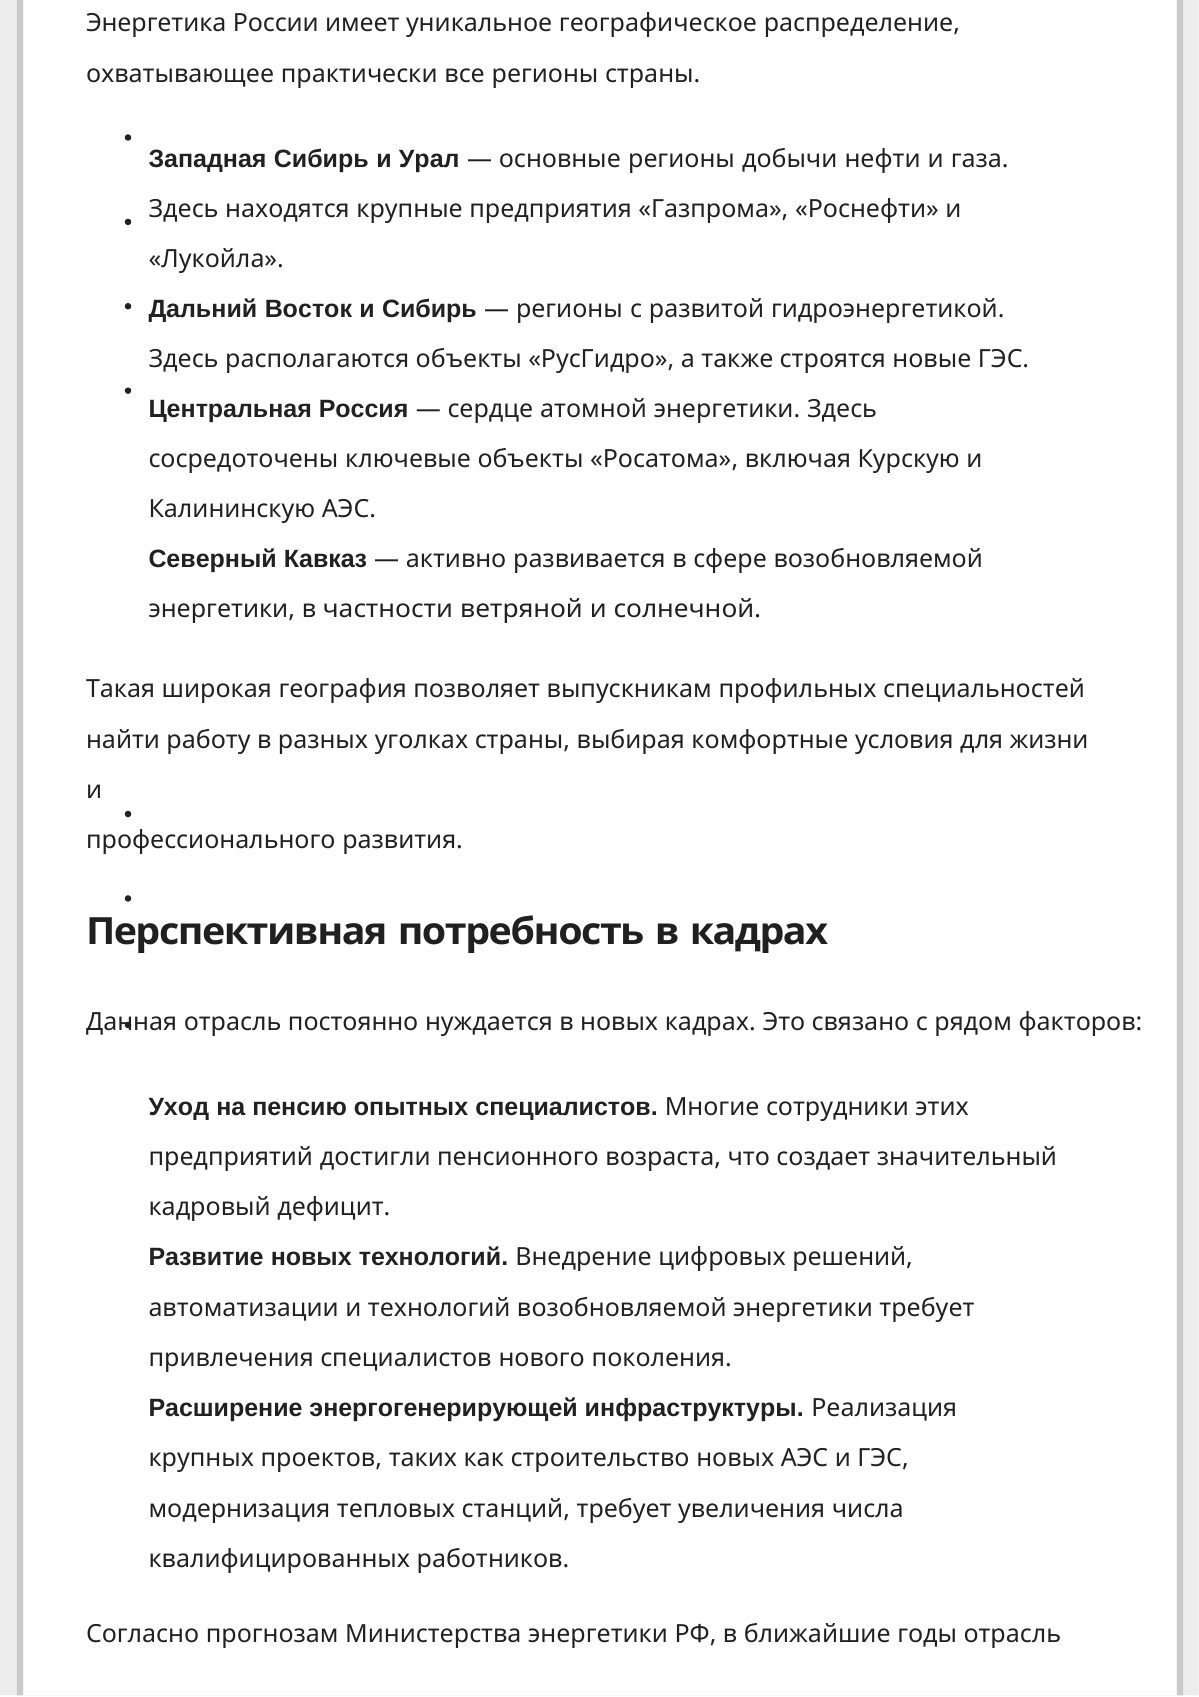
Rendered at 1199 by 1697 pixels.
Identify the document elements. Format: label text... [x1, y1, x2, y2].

text Энергетика России имеет уникальное географическое распределение, охватывающее практически все регионы страны. [86, 5, 1094, 89]
text Северный Кавказ — активно развивается в сфере возобновляемой энергетики, в частности ветряной и солнечной. [148, 541, 1111, 625]
subtitle Перспективная потребность в кадрах [86, 904, 1199, 955]
text профессионального развития. [86, 822, 1199, 856]
text Развитие новых технологий. Внедрение цифровых решений, автоматизации и технологий возобновляемой энергетики требует привлечения специалистов нового поколения. [148, 1239, 1089, 1373]
text Расширение энергогенерирующей инфраструктуры. Реализация крупных проектов, таких как строительство новых АЭС и ГЭС, модернизация тепловых станций, требует увеличения числа квалифицированных работников. [148, 1390, 1063, 1575]
text Уход на пенсию опытных специалистов. Многие сотрудники этих предприятий достигли пенсионного возраста, что создает значительный кадровый дефицит. [148, 1089, 1099, 1223]
text Данная отрасль постоянно нуждается в новых кадрах. Это связано с рядом факторов: [86, 1003, 1199, 1037]
text Западная Сибирь и Урал — основные регионы добычи нефти и газа. Здесь находятся крупные предприятия «Газпрома», «Роснефти» и «Лукойла». [148, 141, 1046, 275]
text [86, 1615, 1071, 1649]
text Такая широкая география позволяет выпускникам профильных специальностей найти работу в разных уголках страны, выбирая комфортные условия для жизни и [86, 671, 1096, 806]
text Дальний Восток и Сибирь — регионы с развитой гидроэнергетикой. Здесь располагаются объекты «РусГидро», а также строятся новые ГЭС. Центральная Россия — сердце атомной энергетики. Здесь сосредоточены ключевые объекты «Росатома», включая Курскую и Калининскую АЭС. [148, 291, 1038, 525]
